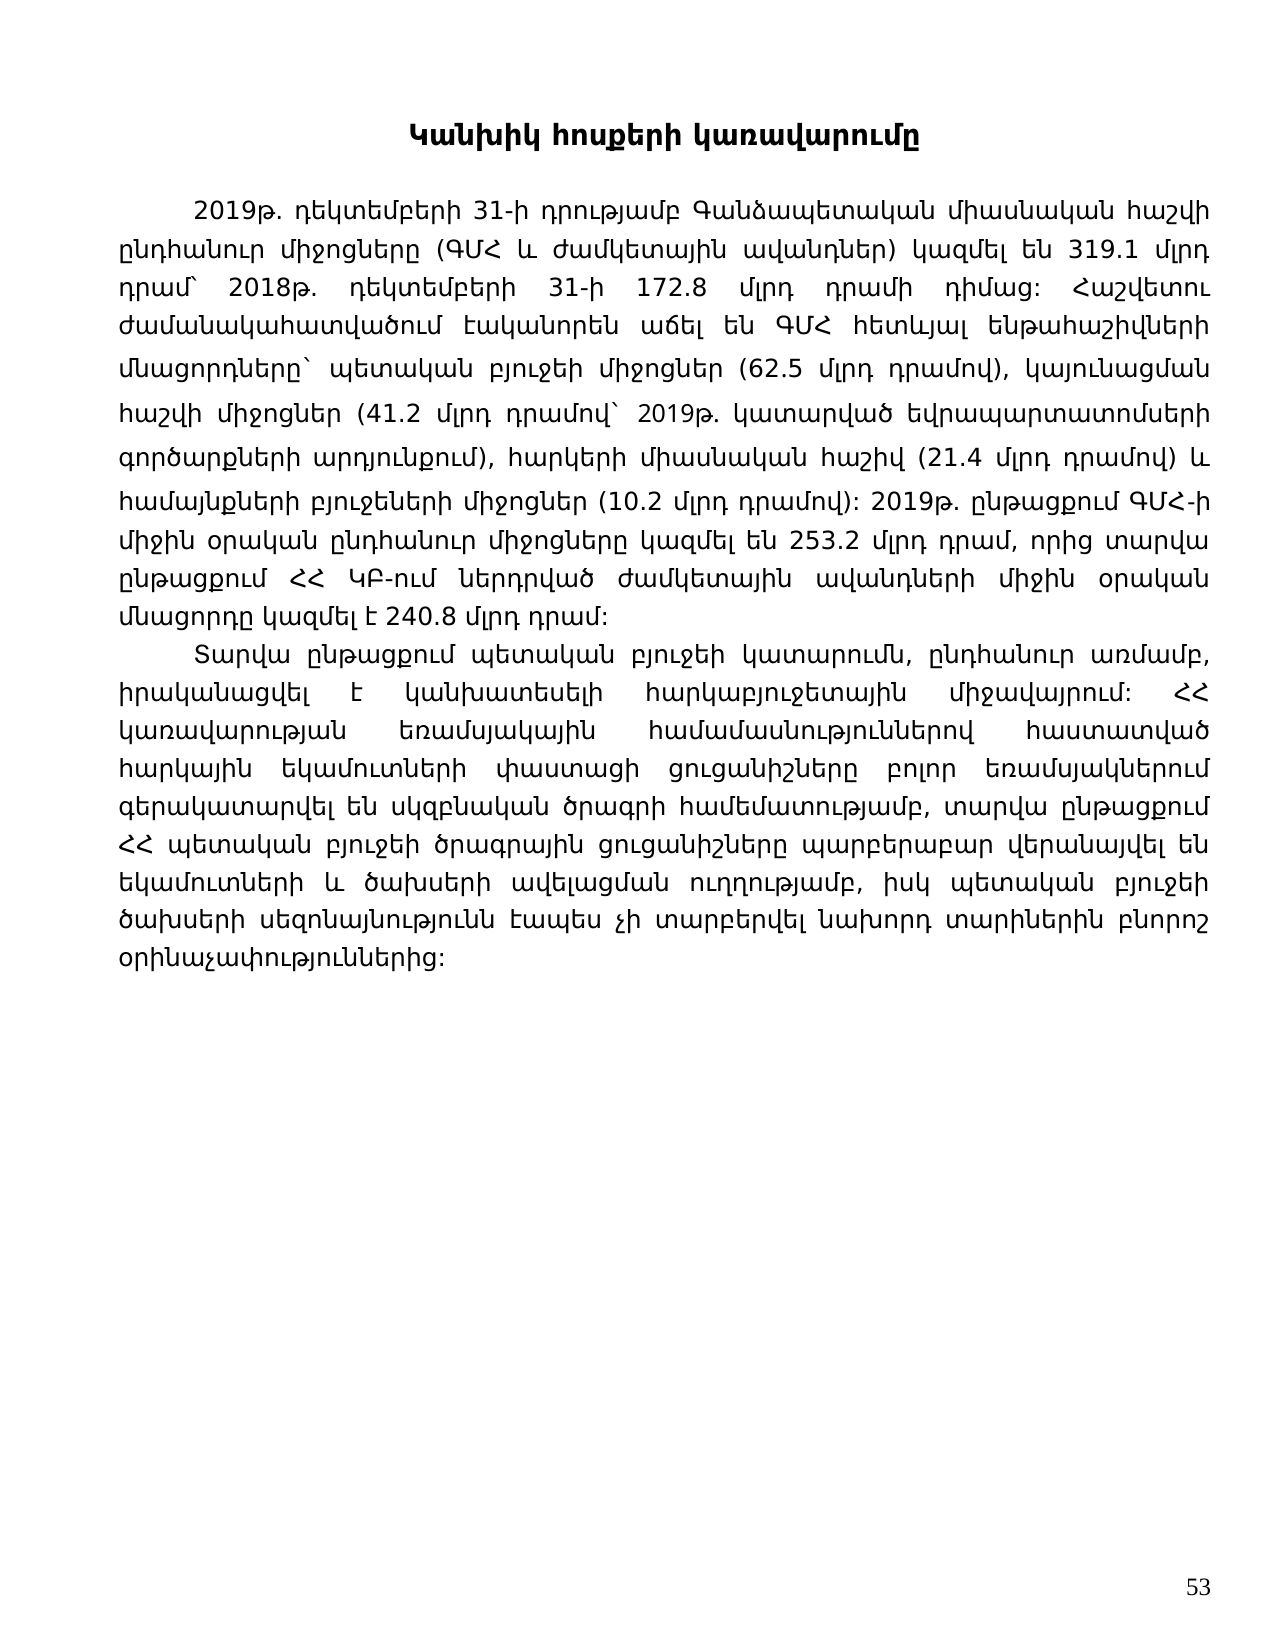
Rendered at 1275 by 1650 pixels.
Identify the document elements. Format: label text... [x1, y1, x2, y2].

subtitle Կանխիկ հոսքերի կառավարումը [118, 118, 1211, 152]
text 2019թ. դեկտեմբերի 31-ի դրությամբ Գանձապետական միասնական հաշվի ընդհանուր միջոցները (ԳՄՀ և ժամկետային ավանդներ) կազմել են 319.1 մլրդ դրամ՝ 2018թ. դեկտեմբերի 31-ի 172.8 մլրդ դրամի դիմաց: Հաշվետու ժամանակահատվածում էականորեն աճել են ԳՄՀ հետևյալ ենթահաշիվների մնացորդները` պետական բյուջեի միջոցներ (62.5 մլրդ դրամով), կայունացման հաշվի միջոցներ (41.2 մլրդ դրամով` 2019թ. կատարված եվրապարտատոմսերի գործարքների արդյունքում), հարկերի միասնական հաշիվ (21.4 մլրդ դրամով) և համայնքների բյուջեների միջոցներ (10.2 մլրդ դրամով): 2019թ. ընթացքում ԳՄՀ-ի միջին օրական ընդհանուր միջոցները կազմել են 253.2 մլրդ դրամ, որից տարվա ընթացքում ՀՀ ԿԲ-ում ներդրված ժամկետային ավանդների միջին օրական մնացորդը կազմել է 240.8 մլրդ դրամ: [118, 193, 1211, 632]
text Տարվա ընթացքում պետական բյուջեի կատարումն, ընդհանուր առմամբ, իրականացվել է կանխատեսելի հարկաբյուջետային միջավայրում: ՀՀ կառավարության եռամսյակային համամասնություններով հաստատված հարկային եկամուտների փաստացի ցուցանիշները բոլոր եռամսյակներում գերակատարվել են սկզբնական ծրագրի համեմատությամբ, տարվա ընթացքում ՀՀ պետական բյուջեի ծրագրային ցուցանիշները պարբերաբար վերանայվել են եկամուտների և ծախսերի ավելացման ուղղությամբ, իսկ պետական բյուջեի ծախսերի սեզոնայնությունն էապես չի տարբերվել նախորդ տարիներին բնորոշ օրինաչափություններից: [118, 640, 1211, 973]
